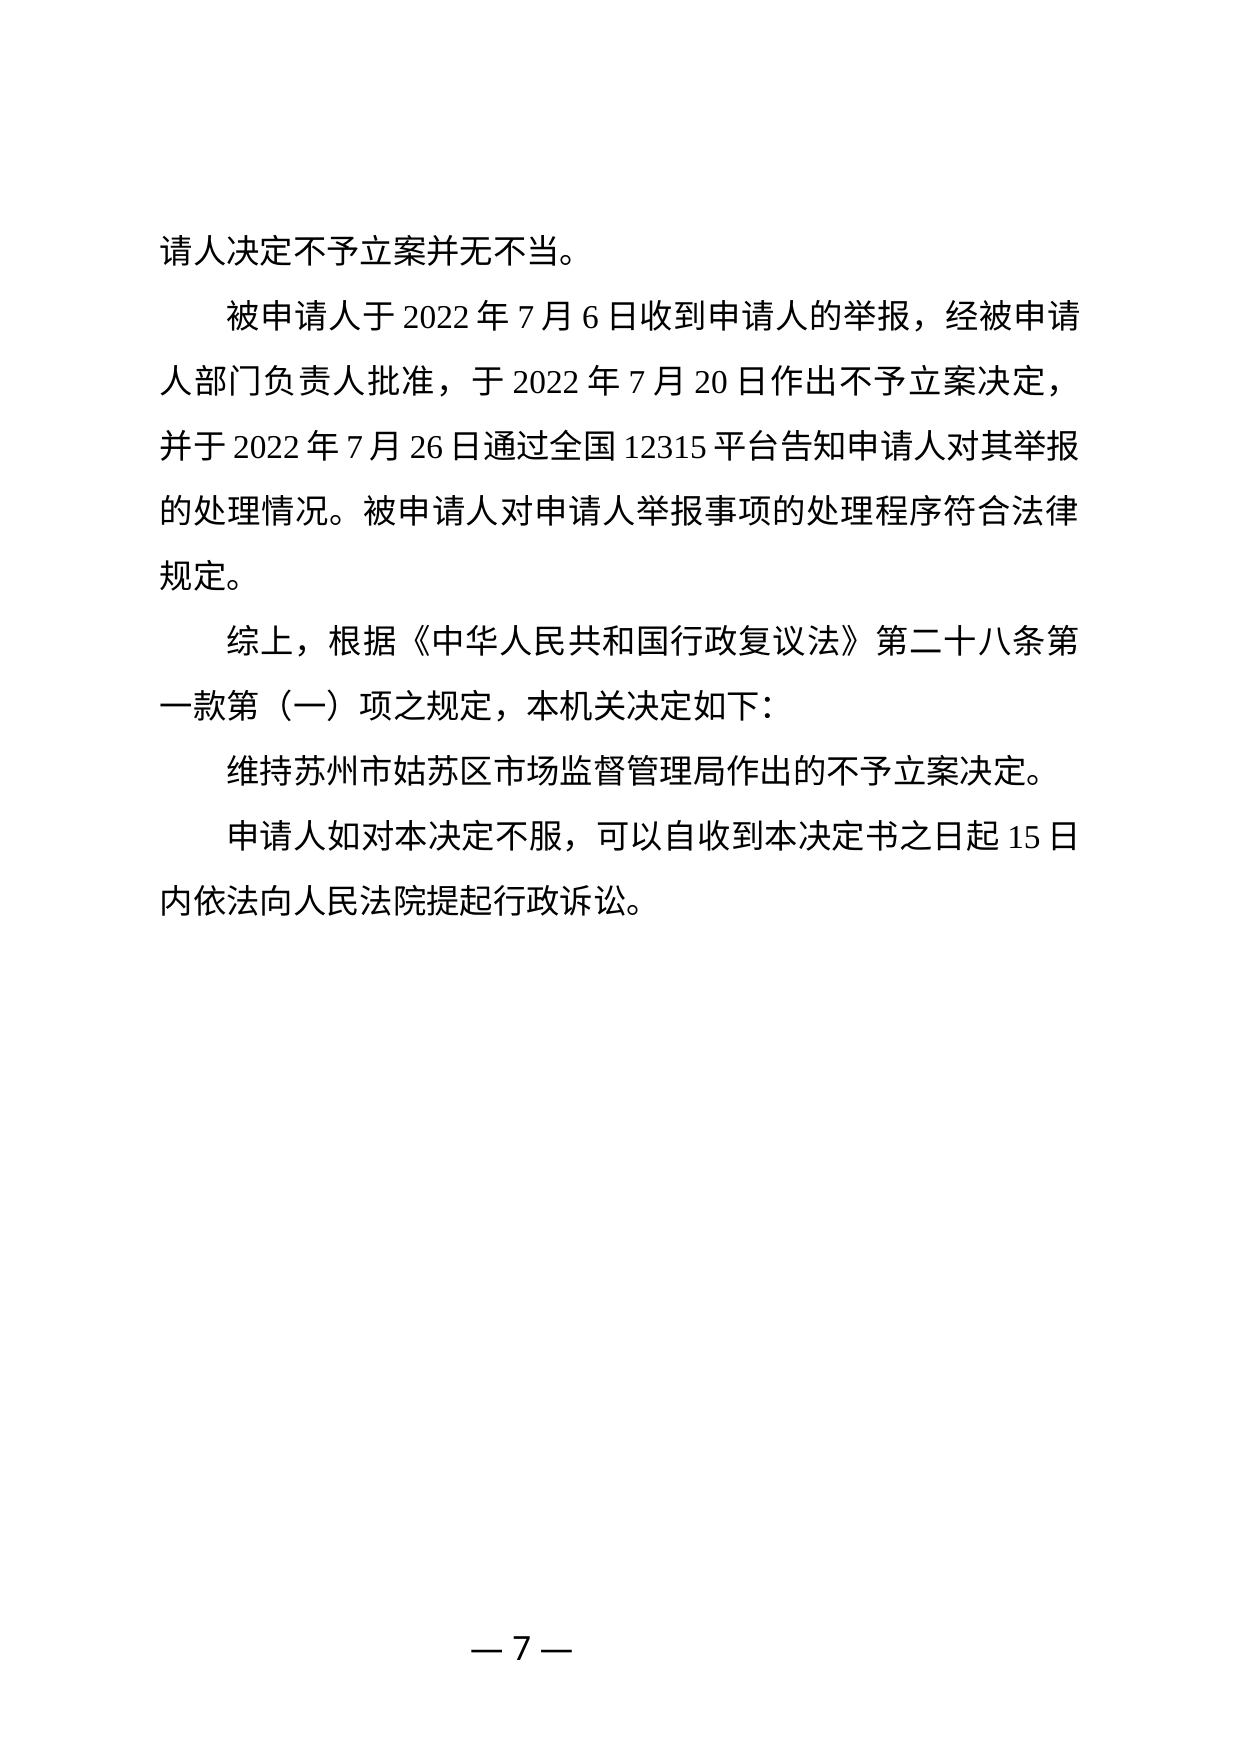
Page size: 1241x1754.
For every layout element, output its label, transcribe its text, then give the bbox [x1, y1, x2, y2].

text 被申请人于2022年7月6日收到申请人的举报，经被申请人部门负责人批准，于2022年7月20日作出不予立案决定，并于2022年7月26日通过全国12315平台告知申请人对其举报的处理情况。被申请人对申请人举报事项的处理程序符合法律规定。 [159, 282, 1081, 607]
text 维持苏州市姑苏区市场监督管理局作出的不予立案决定。 [159, 737, 1081, 802]
text 综上，根据《中华人民共和国行政复议法》第二十八条第一款第（一）项之规定，本机关决定如下： [159, 607, 1081, 737]
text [159, 217, 1081, 282]
text 申请人如对本决定不服，可以自收到本决定书之日起15日内依法向人民法院提起行政诉讼。 [159, 802, 1081, 932]
